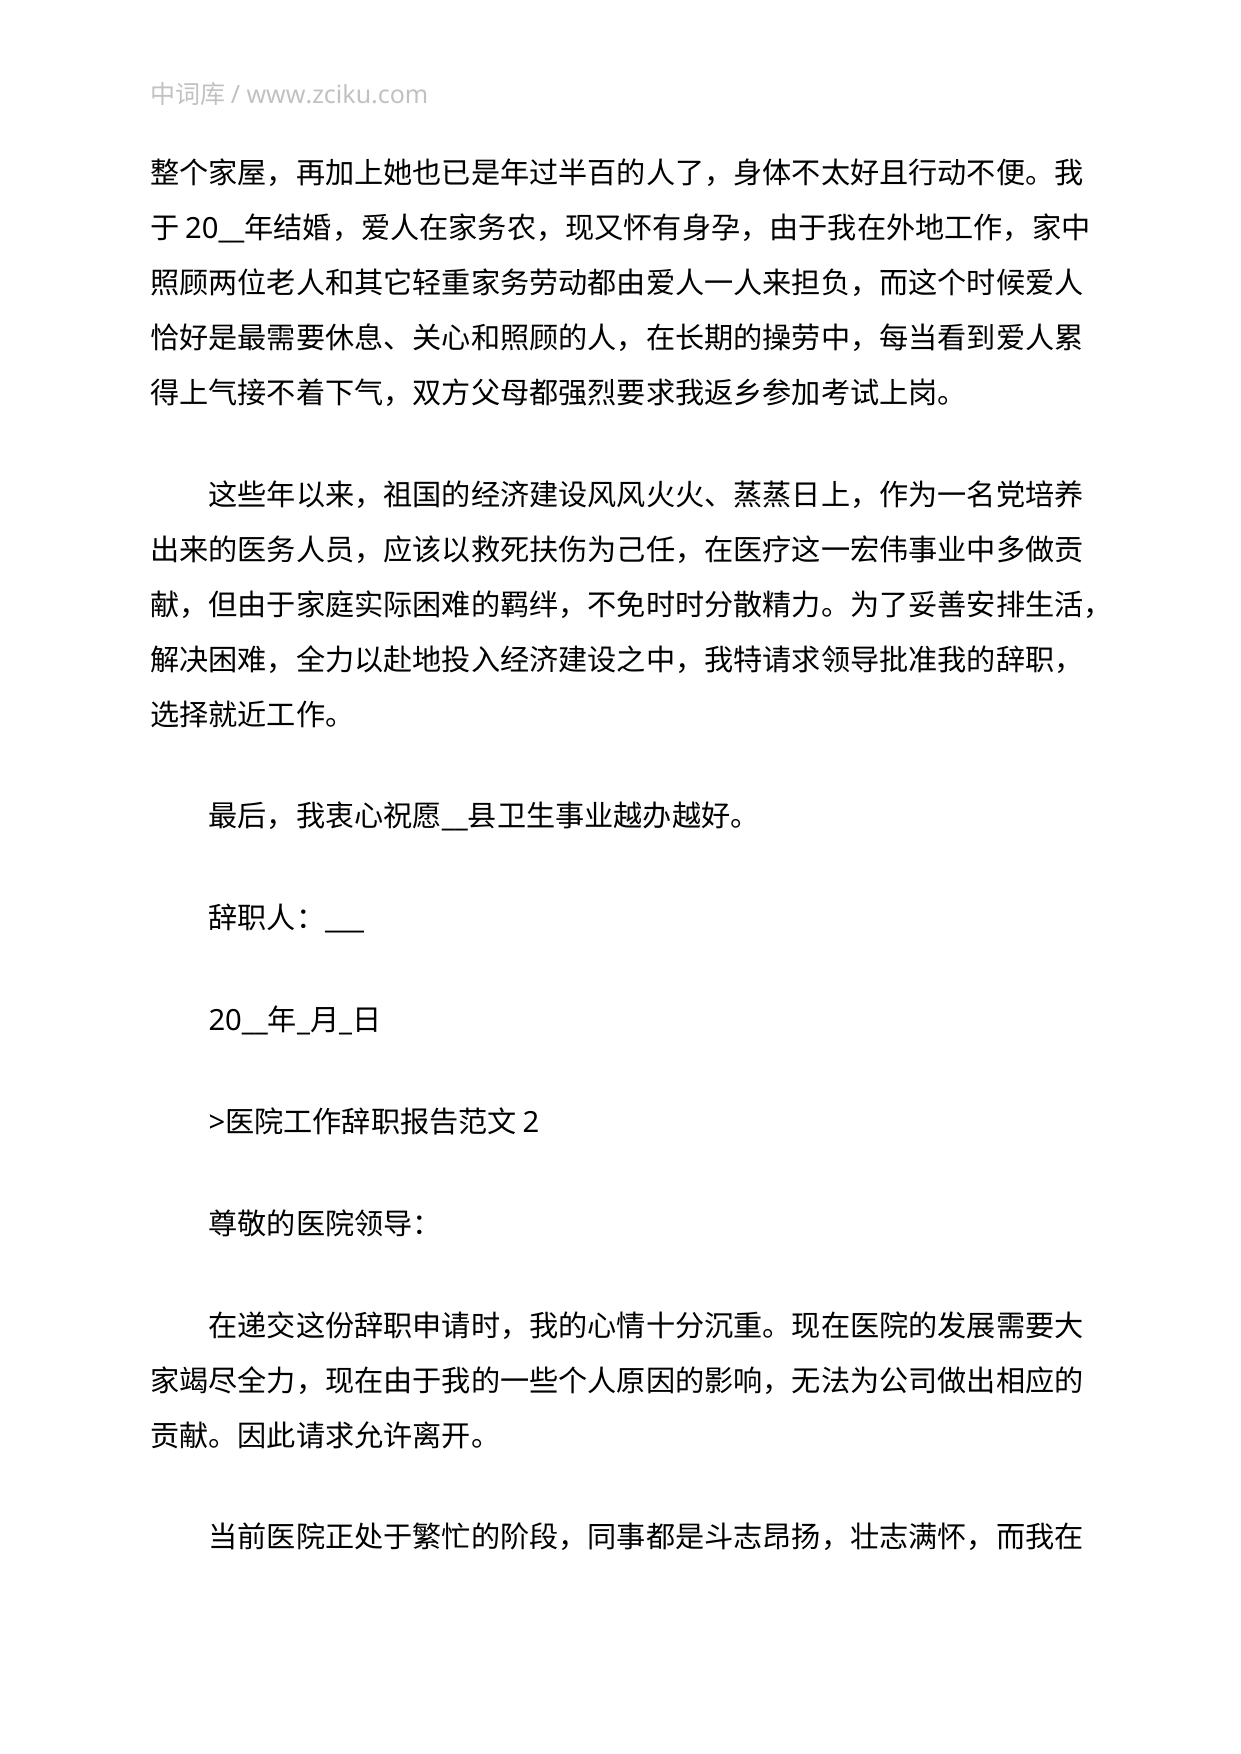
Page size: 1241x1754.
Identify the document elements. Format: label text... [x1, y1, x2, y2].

text 辞职人：___ [150, 895, 1090, 937]
text 在递交这份辞职申请时，我的心情十分沉重。现在医院的发展需要大家竭尽全力，现在由于我的一些个人原因的影响，无法为公司做出相应的贡献。因此请求允许离开。 [150, 1302, 1090, 1454]
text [150, 150, 1090, 412]
text 最后，我衷心祝愿__县卫生事业越办越好。 [150, 793, 1090, 835]
text 尊敬的医院领导： [150, 1201, 1090, 1243]
text 这些年以来，祖国的经济建设风风火火、蒸蒸日上，作为一名党培养出来的医务人员，应该以救死扶伤为己任，在医疗这一宏伟事业中多做贡献，但由于家庭实际困难的羁绊，不免时时分散精力。为了妥善安排生活，解决困难，全力以赴地投入经济建设之中，我特请求领导批准我的辞职，选择就近工作。 [150, 471, 1090, 733]
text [150, 1514, 1090, 1556]
text >医院工作辞职报告范文2 [150, 1099, 1090, 1141]
text 20__年_月_日 [150, 997, 1090, 1039]
